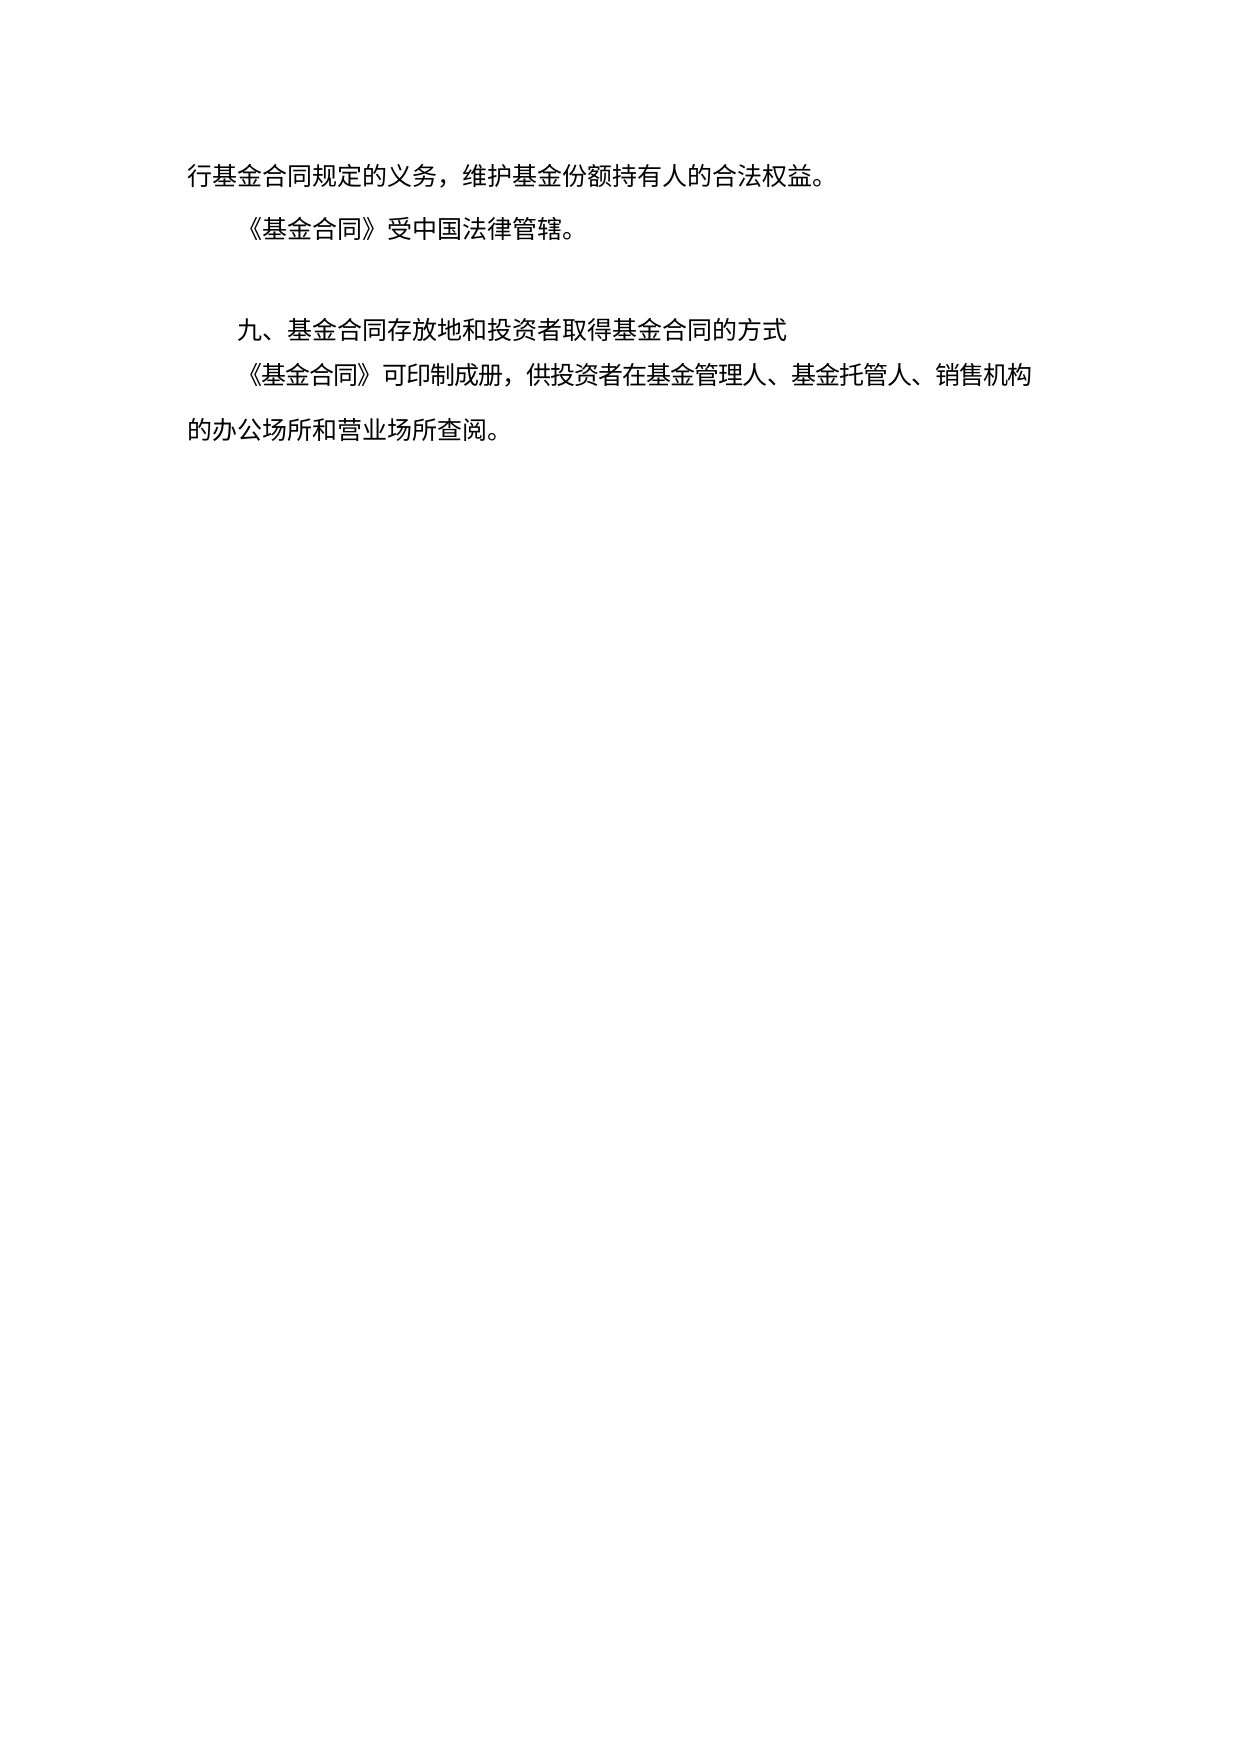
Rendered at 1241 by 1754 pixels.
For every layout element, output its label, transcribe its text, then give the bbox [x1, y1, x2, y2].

text 《基金合同》受中国法律管辖。 [237, 209, 1101, 246]
text 行基金合同规定的义务，维护基金份额持有人的合法权益。 [187, 157, 1101, 193]
text 九、基金合同存放地和投资者取得基金合同的方式 [237, 311, 1101, 347]
text 《基金合同》可印制成册，供投资者在基金管理人、基金托管人、销售机构的办公场所和营业场所查阅。 [187, 356, 1053, 446]
